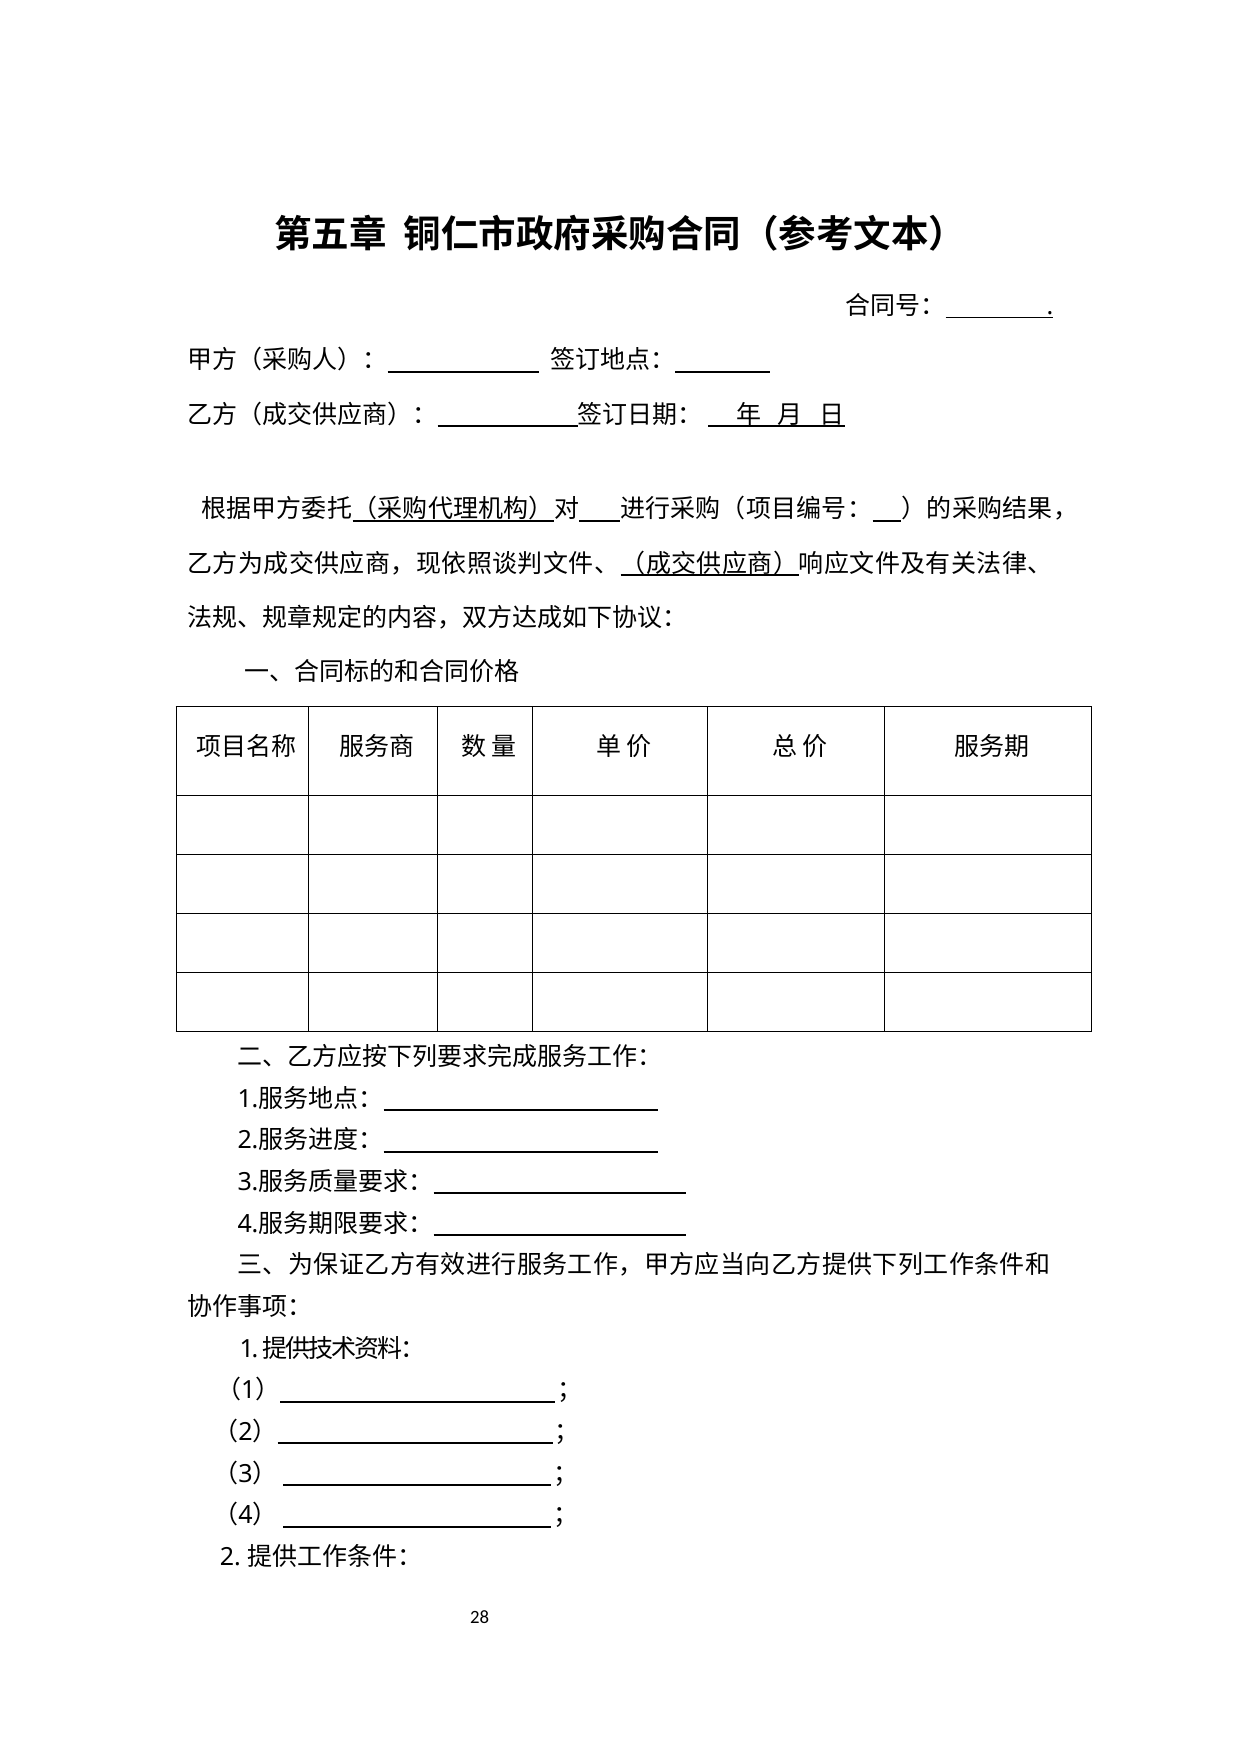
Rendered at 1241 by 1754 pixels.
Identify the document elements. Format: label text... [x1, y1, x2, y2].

table_cell [309, 855, 437, 913]
text 根据甲方委托（采购代理机构）对 进行采购（项目编号： ）的采购结果，乙方为成交供应商，现依照谈判文件、（成交供应商）响应文件及有关法律、法规、规章规定的内容，双方达成如下协议： [187, 489, 1053, 634]
table_cell [177, 914, 308, 972]
table_cell [309, 973, 437, 1031]
text 乙方（成交供应商）： 签订日期： 年 月 日 [187, 394, 1053, 431]
text 2.服务进度： [187, 1115, 1053, 1157]
table_cell [309, 914, 437, 972]
table_cell [309, 796, 437, 854]
text 第五章 铜仁市政府采购合同（参考文本） [187, 204, 1053, 258]
table_cell [708, 973, 884, 1031]
table_cell [708, 855, 884, 913]
table_cell [533, 796, 707, 854]
table_header 项目名称 [177, 707, 308, 795]
text 1.服务地点： [187, 1074, 1053, 1115]
text 4.服务期限要求： [187, 1199, 1053, 1240]
table_cell [885, 796, 1091, 854]
table_cell [885, 973, 1091, 1031]
table_header 总 价 [708, 707, 884, 795]
table_cell [438, 796, 532, 854]
table_cell [885, 855, 1091, 913]
table_cell [708, 914, 884, 972]
table_cell [177, 973, 308, 1031]
text 二、乙方应按下列要求完成服务工作： [187, 1032, 1053, 1074]
text 合同号： . [187, 286, 1053, 322]
table_cell [177, 855, 308, 913]
table_header 数 量 [438, 707, 532, 795]
text 三、为保证乙方有效进行服务工作，甲方应当向乙方提供下列工作条件和协作事项： [187, 1240, 1053, 1324]
table_cell [708, 796, 884, 854]
table_cell [533, 914, 707, 972]
table_cell [885, 914, 1091, 972]
table_header 服务商 [309, 707, 437, 795]
table_cell [438, 914, 532, 972]
text 3.服务质量要求： [187, 1157, 1053, 1199]
text 一、合同标的和合同价格 [194, 652, 1053, 688]
table_cell [438, 855, 532, 913]
table_cell [438, 973, 532, 1031]
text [187, 1324, 1055, 1574]
table_cell [533, 855, 707, 913]
text 甲方（采购人）： 签订地点： [187, 340, 1053, 376]
table_header 单 价 [533, 707, 707, 795]
table_cell [533, 973, 707, 1031]
table_cell [177, 796, 308, 854]
table_header 服务期 [885, 707, 1091, 795]
